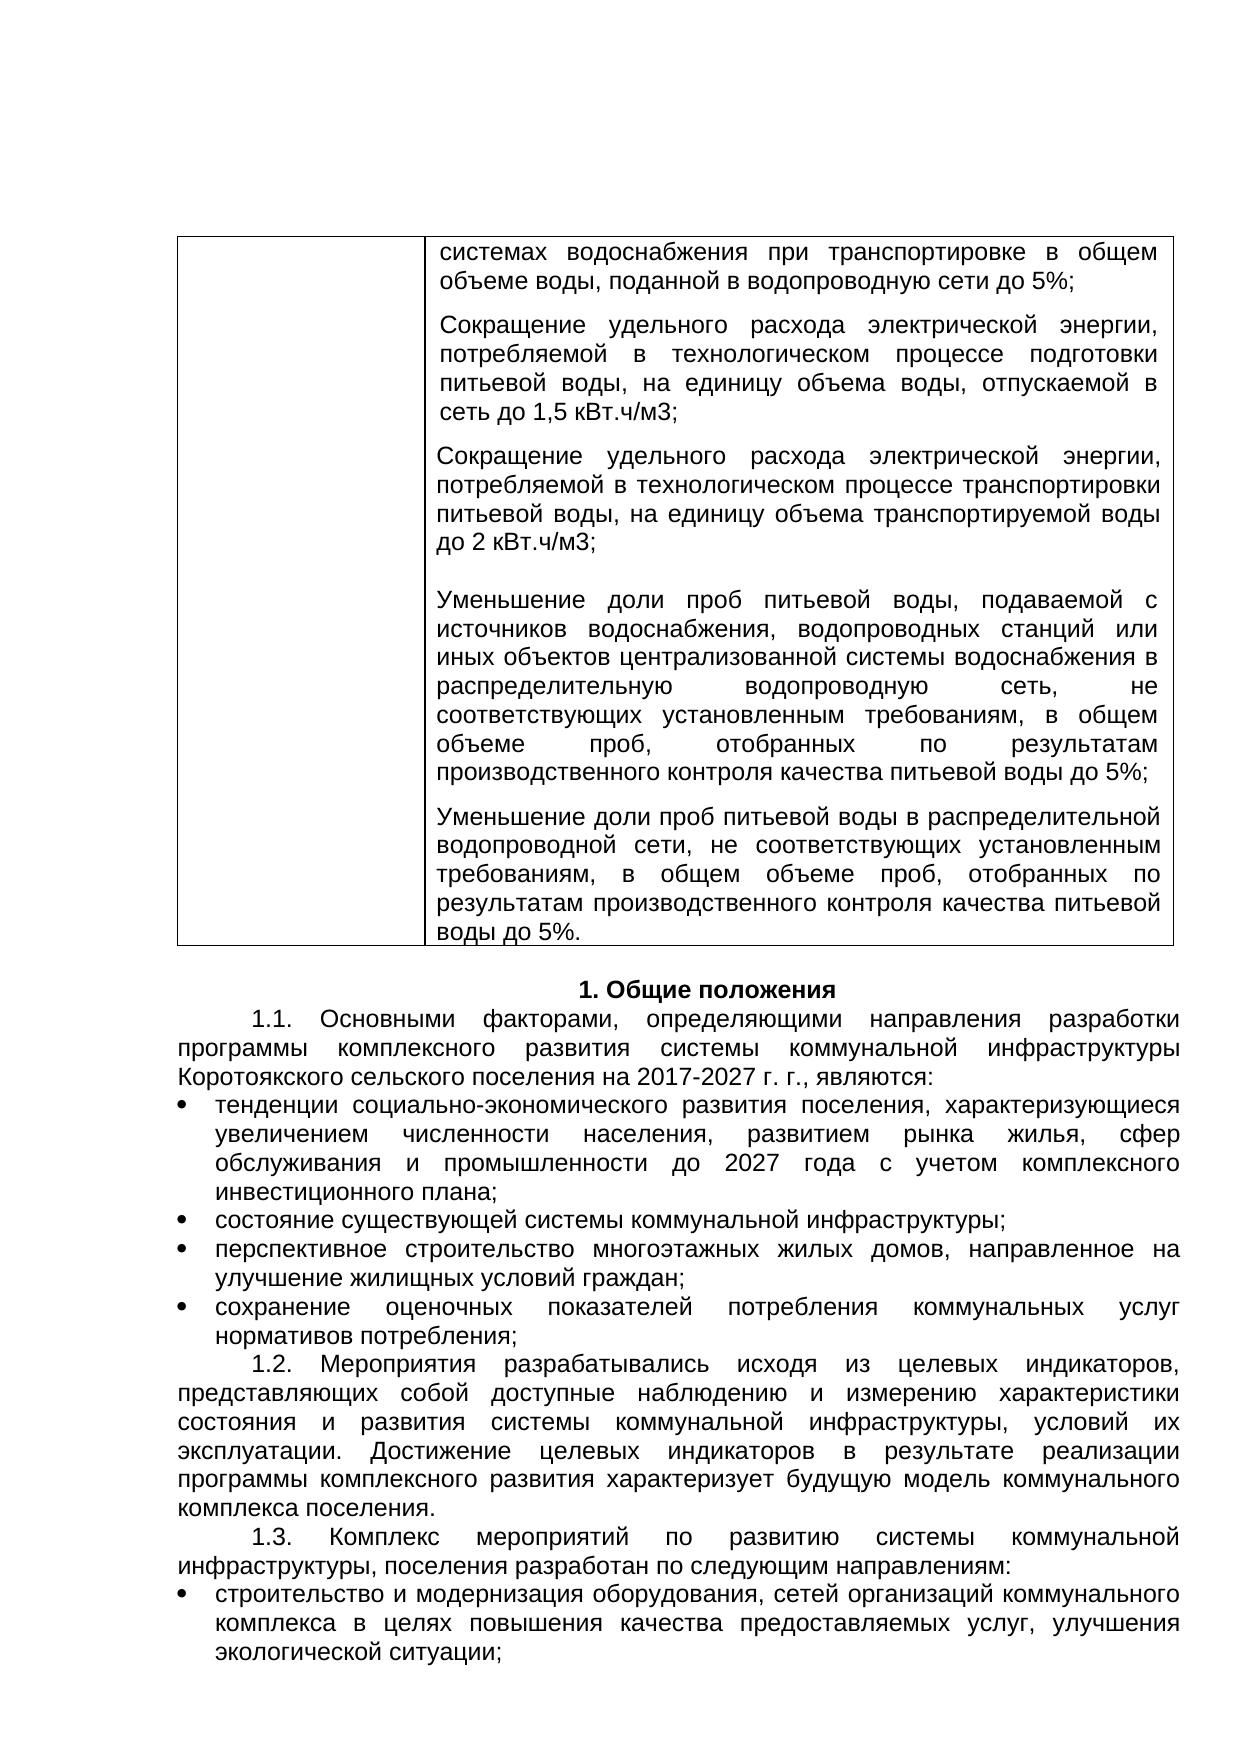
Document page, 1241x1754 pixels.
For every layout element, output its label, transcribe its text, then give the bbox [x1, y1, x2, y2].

list сохранение оценочных показателей потребления коммунальных услуг нормативов потребления; [177, 1292, 1181, 1349]
text 1. Общие положения [177, 975, 1181, 1004]
text 1.1. Основными факторами, определяющими направления разработки программы комплексного развития системы коммунальной инфраструктуры Коротоякского сельского поселения на 2017-2027 г. г., являются: [177, 1004, 1181, 1090]
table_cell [178, 237, 424, 945]
text 1.3. Комплекс мероприятий по развитию системы коммунальной инфраструктуры, поселения разработан по следующим направлениям: [177, 1522, 1181, 1579]
list перспективное строительство многоэтажных жилых домов, направленное на улучшение жилищных условий граждан; [177, 1234, 1181, 1292]
list состояние существующей системы коммунальной инфраструктуры; [177, 1205, 1181, 1234]
text 1.2. Мероприятия разрабатывались исходя из целевых индикаторов, представляющих собой доступные наблюдению и измерению характеристики состояния и развития системы коммунальной инфраструктуры, условий их эксплуатации. Достижение целевых индикаторов в результате реализации программы комплексного развития характеризует будущую модель коммунального комплекса поселения. [177, 1349, 1181, 1522]
list тенденции социально-экономического развития поселения, характеризующиеся увеличением численности населения, развитием рынка жилья, сфер обслуживания и промышленности до 2027 года с учетом комплексного инвестиционного плана; [177, 1090, 1181, 1205]
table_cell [426, 237, 1173, 945]
list строительство и модернизация оборудования, сетей организаций коммунального комплекса в целях повышения качества предоставляемых услуг, улучшения экологической ситуации; [177, 1579, 1181, 1666]
